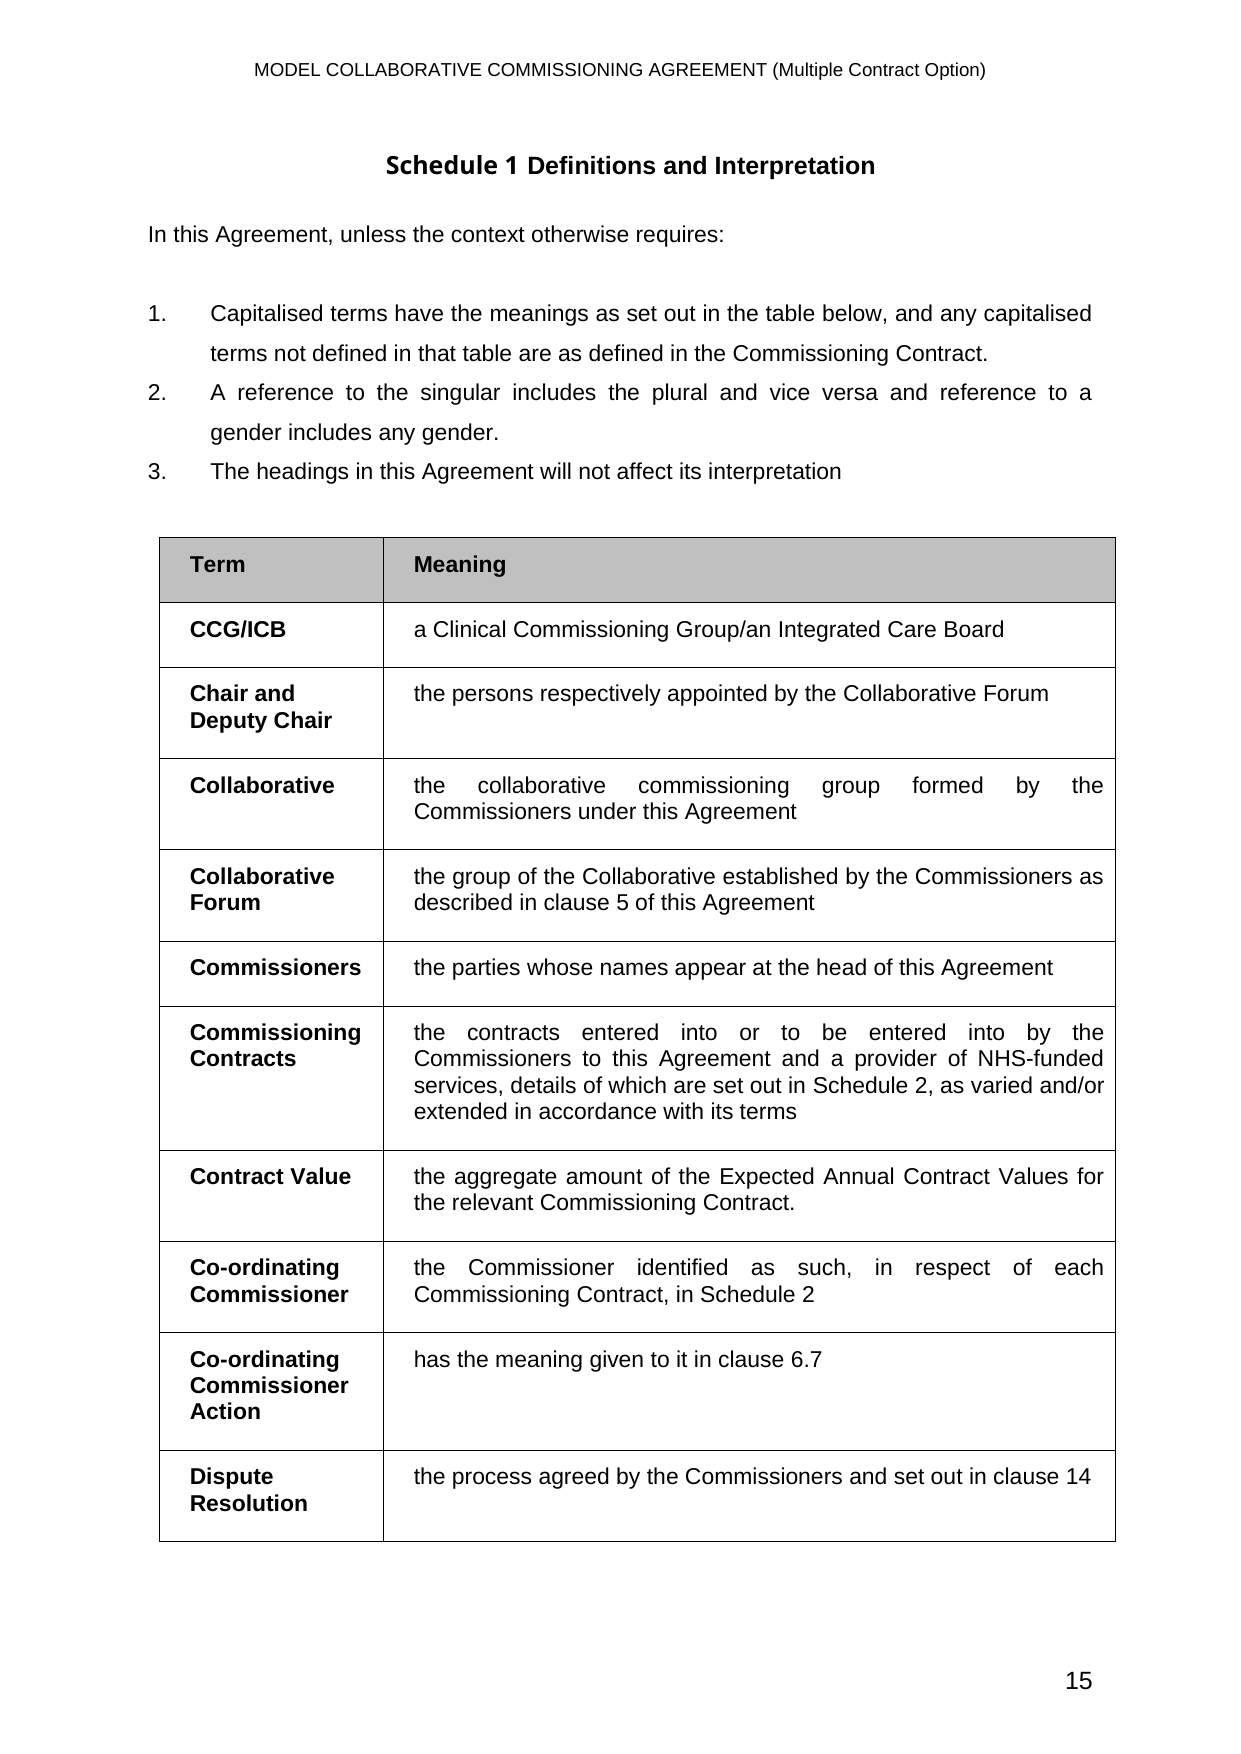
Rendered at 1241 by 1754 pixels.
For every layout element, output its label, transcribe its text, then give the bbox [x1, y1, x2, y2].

table_cell the persons respectively appointed by the Collaborative Forum [384, 668, 1115, 758]
table_cell a Clinical Commissioning Group/an Integrated Care Board [384, 603, 1115, 667]
table_cell Collaborative Forum [160, 850, 383, 941]
table_cell the Commissioner identified as such, in respect of each Commissioning Contract, in Schedule 2 [384, 1242, 1115, 1332]
list A reference to the singular includes the plural and vice versa and reference to a gender includes any gender. [148, 379, 1092, 445]
table_cell Chair and Deputy Chair [160, 668, 383, 758]
table_header Term [160, 538, 383, 602]
table_cell has the meaning given to it in clause 6.7 [384, 1333, 1115, 1449]
table_cell the contracts entered into or to be entered into by the Commissioners to this Agreement and a provider of NHS-funded services, details of which are set out in Schedule 2, as varied and/or extended in accordance with its terms [384, 1007, 1115, 1149]
list The headings in this Agreement will not affect its interpretation [148, 458, 1092, 484]
table_cell Contract Value [160, 1151, 383, 1241]
table_cell Collaborative [160, 759, 383, 849]
table_cell the collaborative commissioning group formed by the Commissioners under this Agreement [384, 759, 1115, 849]
list Capitalised terms have the meanings as set out in the table below, and any capitalised terms not defined in that table are as defined in the Commissioning Contract. [148, 300, 1092, 366]
table_cell the process agreed by the Commissioners and set out in clause 14 [384, 1451, 1115, 1541]
table_cell Commissioners [160, 942, 383, 1006]
table_cell the aggregate amount of the Expected Annual Contract Values for the relevant Commissioning Contract. [384, 1151, 1115, 1241]
table_cell Commissioning Contracts [160, 1007, 383, 1149]
text Definitions and Interpretation [160, 148, 1092, 182]
table_cell the group of the Collaborative established by the Commissioners as described in clause 5 of this Agreement [384, 850, 1115, 941]
table_cell Dispute Resolution [160, 1451, 383, 1541]
table_cell Co-ordinating Commissioner [160, 1242, 383, 1332]
table_cell the parties whose names appear at the head of this Agreement [384, 942, 1115, 1006]
table_cell CCG/ICB [160, 603, 383, 667]
table_header Meaning [384, 538, 1115, 602]
table_cell Co-ordinating Commissioner Action [160, 1333, 383, 1449]
text In this Agreement, unless the context otherwise requires: [148, 221, 1092, 248]
